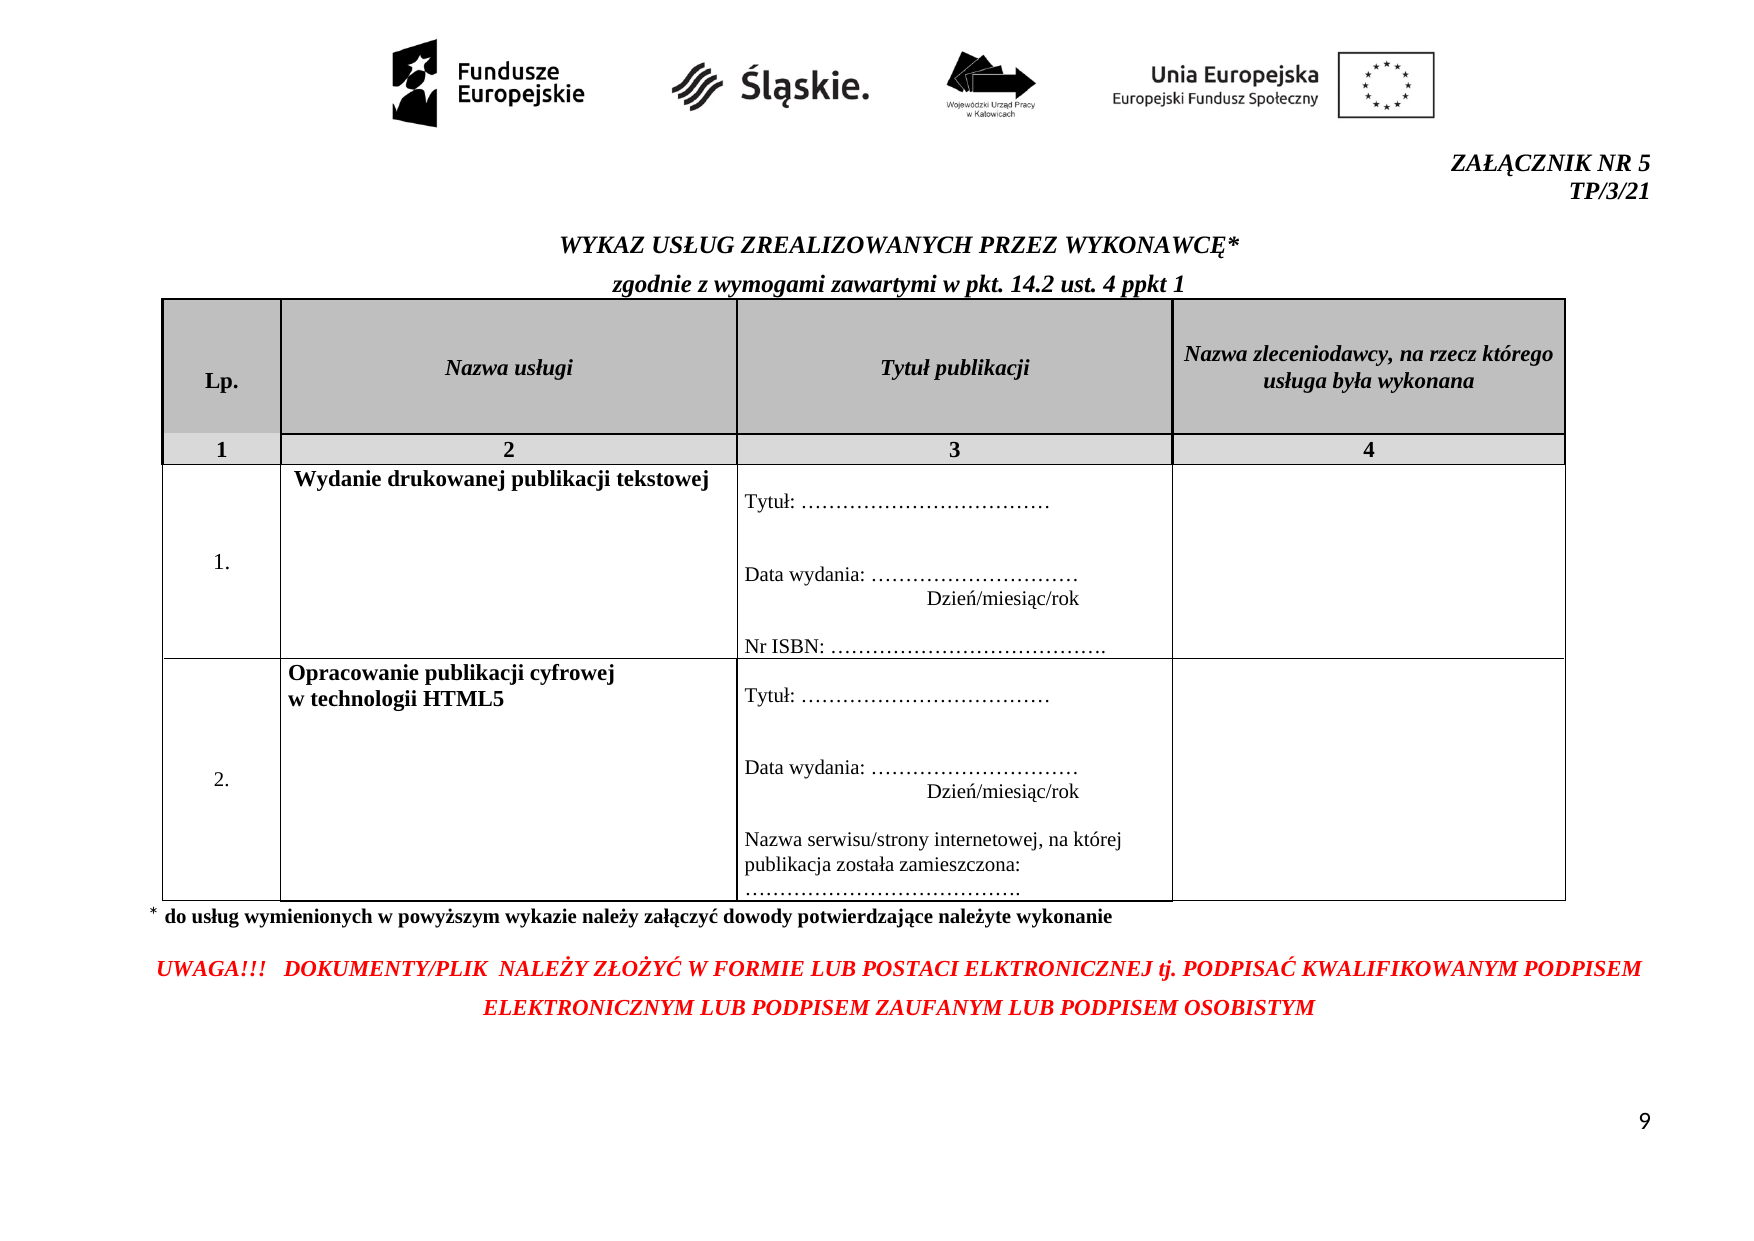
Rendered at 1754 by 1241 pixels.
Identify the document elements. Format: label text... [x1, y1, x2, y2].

table_cell 1. [163, 465, 280, 658]
table_cell Wydanie drukowanej publikacji tekstowej [281, 465, 737, 658]
table_cell Tytuł: ……………………………… Data wydania: ………………………… Dzień/miesiąc/rok Nazwa serwisu/strony internetowej, na której publikacja została zamieszczona: …………………………………. [738, 659, 1172, 899]
table_cell 1 [164, 433, 280, 464]
table_cell Opracowanie publikacji cyfrowej w technologii HTML5 [281, 659, 736, 899]
table_cell 2. [163, 658, 280, 899]
table_cell 4 [1174, 435, 1564, 464]
table_cell [1173, 658, 1565, 899]
table_cell [1173, 465, 1565, 658]
table_header Lp. [164, 300, 280, 433]
table_cell 3 [738, 435, 1171, 464]
table_header Nazwa zleceniodawcy, na rzecz którego usługa była wykonana [1174, 300, 1564, 433]
text TP/3/21 [148, 176, 1651, 205]
text UWAGA!!! DOKUMENTY/PLIK NALEŻY ZŁOŻYĆ W FORMIE LUB POSTACI ELKTRONICZNEJ tj. PODPISAĆ KWALIFIKOWANYM PODPISEM ELEKTRONICZNYM LUB PODPISEM ZAUFANYM LUB PODPISEM OSOBISTYM [148, 955, 1651, 1021]
subtitle WYKAZ USŁUG ZREALIZOWANYCH PRZEZ WYKONAWCĘ* [148, 230, 1651, 259]
subtitle ZAŁĄCZNIK NR 5 [148, 148, 1651, 176]
picture [369, 29, 1458, 142]
table_header Nazwa usługi [282, 300, 736, 433]
table_cell 2 [282, 435, 736, 464]
text * do usług wymienionych w powyższym wykazie należy załączyć dowody potwierdzające należyte wykonanie [148, 902, 1651, 930]
subtitle zgodnie z wymogami zawartymi w pkt. 14.2 ust. 4 ppkt 1 [148, 269, 1651, 298]
table_header Tytuł publikacji [738, 300, 1171, 433]
table_cell Tytuł: ……………………………… Data wydania: ………………………… Dzień/miesiąc/rok Nr ISBN: …………………………………. [738, 465, 1172, 658]
